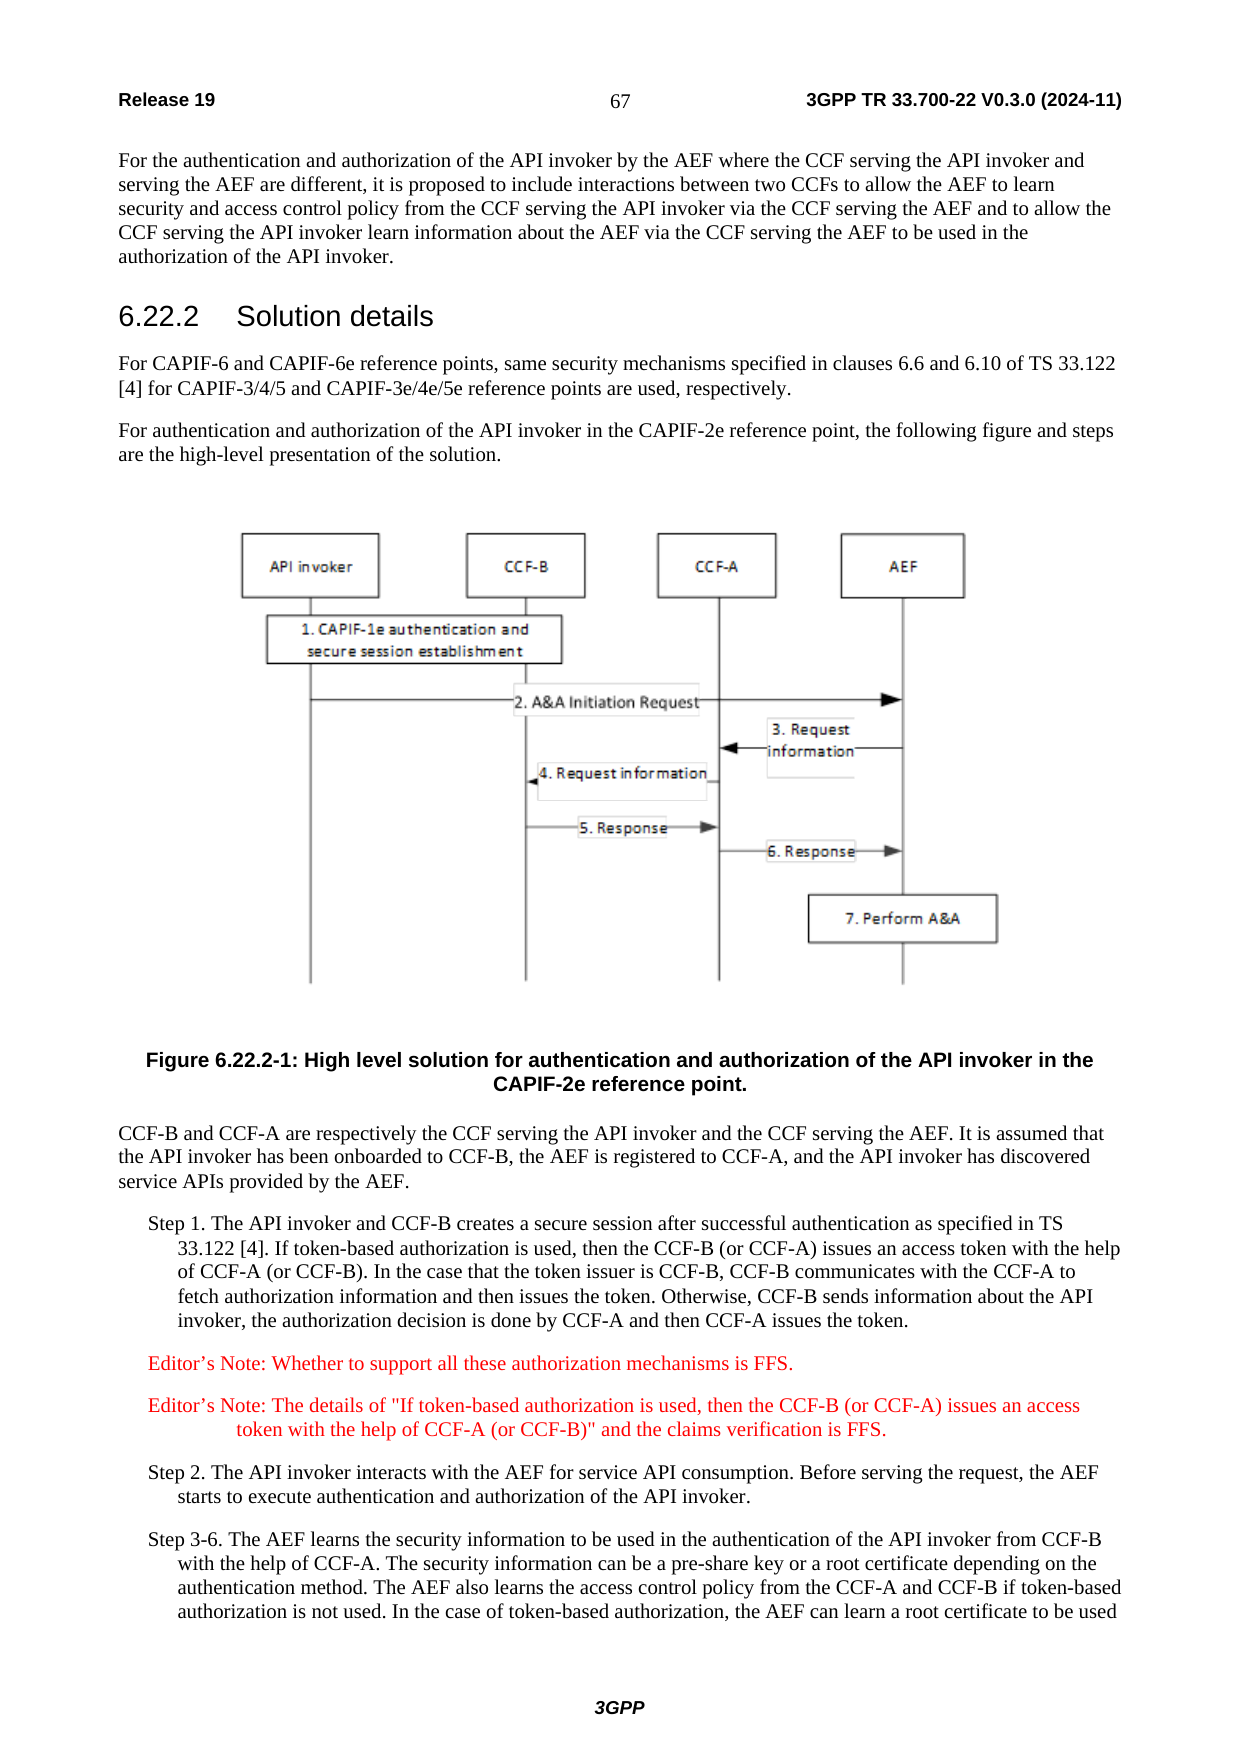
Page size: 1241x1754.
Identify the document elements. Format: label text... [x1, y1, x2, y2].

text Figure 6.22.2-1: High level solution for authentication and authorization of the API invoker in the CAPIF-2e reference point. [118, 1047, 1122, 1095]
picture [184, 491, 1063, 1029]
text CCF-B and CCF-A are respectively the CCF serving the API invoker and the CCF serving the AEF. It is assumed that the API invoker has been onboarded to CCF-B, the AEF is registered to CCF-A, and the API invoker has discovered service APIs provided by the AEF. [118, 1120, 1122, 1193]
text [148, 1527, 1122, 1623]
text For authentication and authorization of the API invoker in the CAPIF-2e reference point, the following figure and steps are the high-level presentation of the solution. [118, 418, 1122, 466]
subtitle 6.22.2 Solution details [118, 299, 1122, 333]
text Step 1. The API invoker and CCF-B creates a secure session after successful authentication as specified in TS 33.122 [4]. If token-based authorization is used, then the CCF-B (or CCF-A) issues an access token with the help of CCF-A (or CCF-B). [148, 1211, 1122, 1332]
text Step 2. The API invoker interacts with the AEF for service API consumption. Before serving the request, the AEF starts to execute authentication and authorization of the API invoker. [148, 1460, 1122, 1508]
text For the authentication and authorization of the API invoker by the AEF where the CCF serving the API invoker and serving the AEF are different, it is proposed to include interactions between two CCFs to allow the AEF to learn security and access control policy from the CCF serving the API invoker via the CCF serving the AEF and to allow the CCF serving the API invoker learn information about the AEF via the CCF serving the AEF to be used in the authorization of the API invoker. [118, 147, 1122, 268]
text For CAPIF-6 and CAPIF-6e reference points, same security mechanisms specified in clauses 6.6 and 6.10 of TS 33.122 [4] for CAPIF-3/4/5 and CAPIF-3e/4e/5e reference points are used, respectively. [118, 351, 1122, 399]
